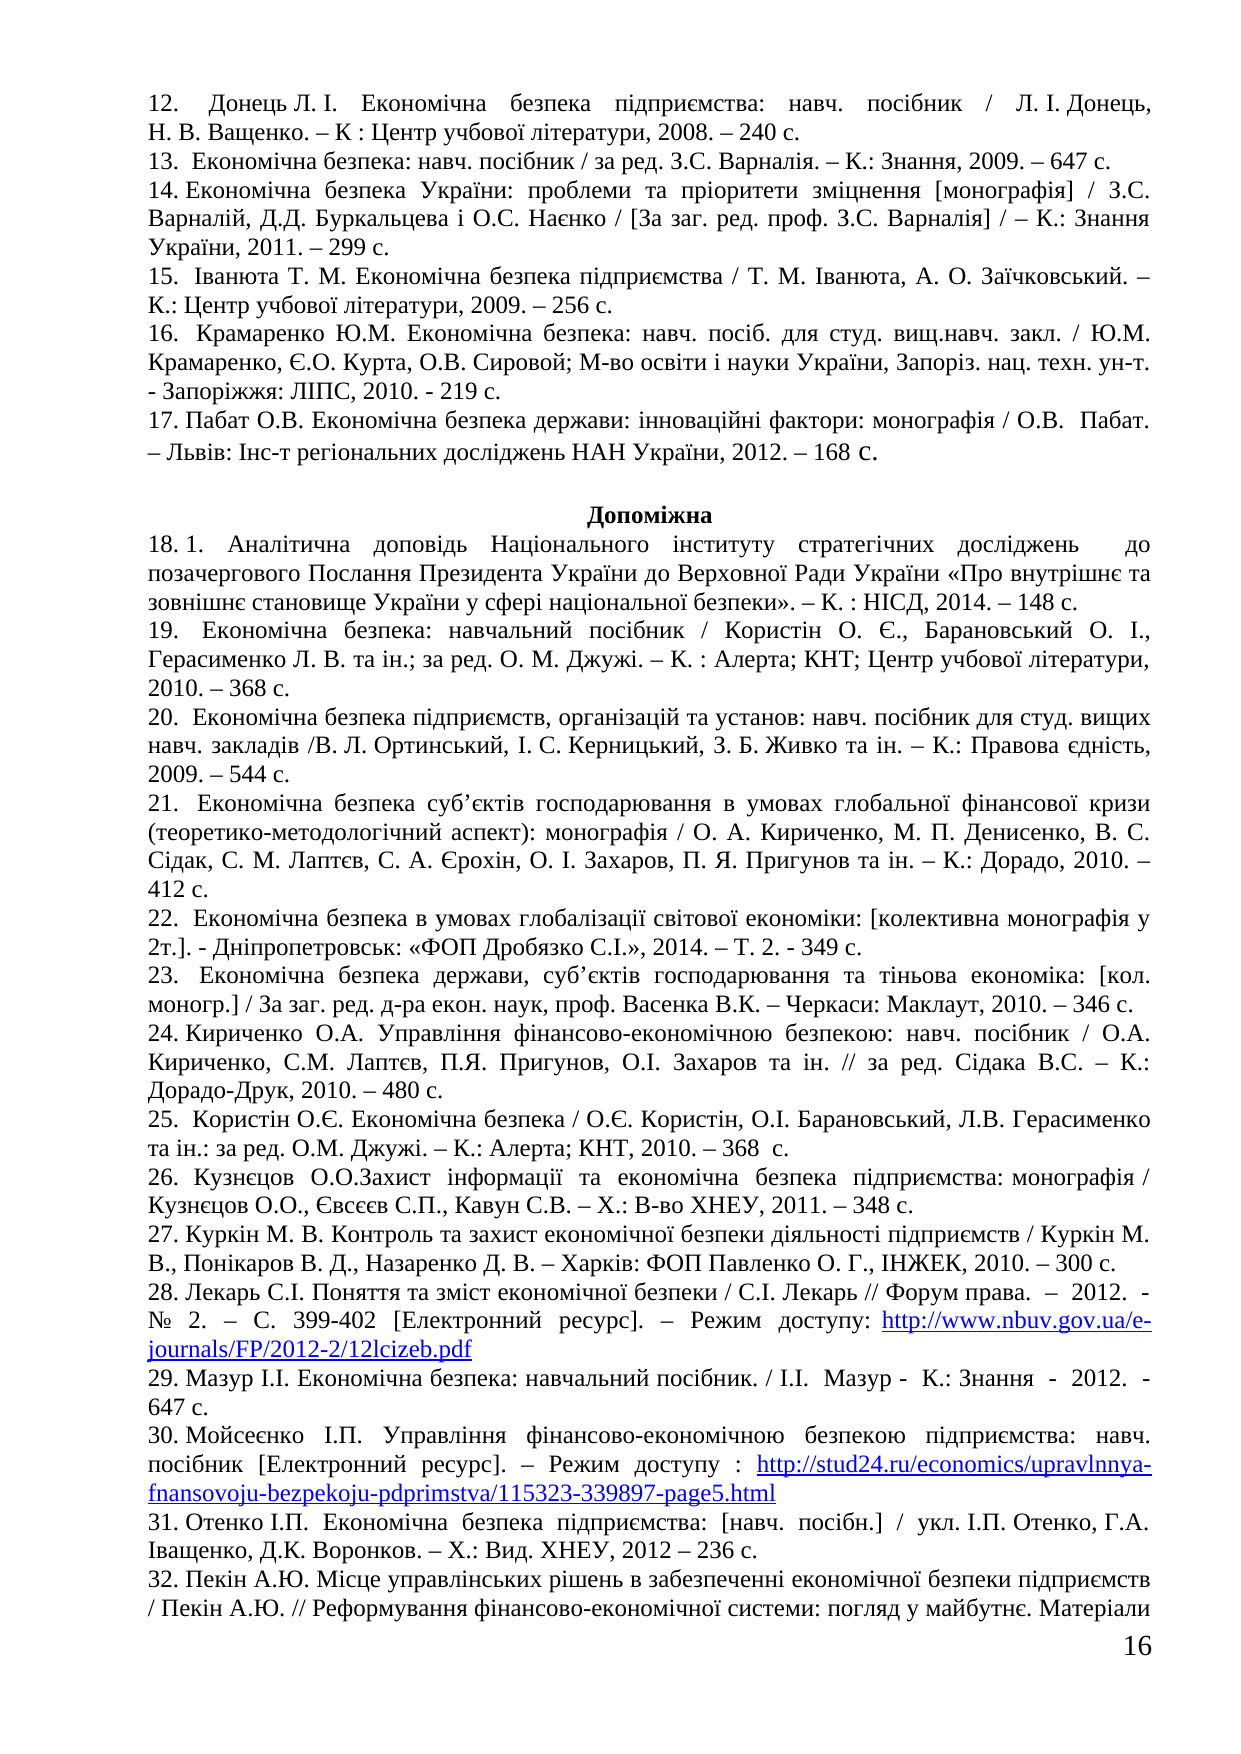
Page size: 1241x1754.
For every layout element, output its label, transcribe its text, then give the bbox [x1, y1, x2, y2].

list Економічна безпека України: проблеми та пріоритети зміцнення [монографія] / З.С. Варналій, Д.Д. Буркальцева і О.С. Наєнко / [За заг. ред. проф. З.С. Варналія] / – К.: Знання України, 2011. – 299 с. [148, 175, 1152, 261]
list Економічна безпека в умовах глобалізації світової економіки: [колективна монографія у 2т.]. - Дніпропетровськ: «ФОП Дробязко С.І.», 2014. – Т. 2. - 349 с. [148, 903, 1152, 961]
list Кириченко О.А. Управління фінансово-економічною безпекою: навч. посібник / О.А. Кириченко, С.М. Лаптєв, П.Я. Пригунов, О.І. Захаров та ін. // за ред. Сідака В.С. – К.: Дорадо-Друк, 2010. – 480 с. [148, 1018, 1152, 1104]
list Економічна безпека підприємств, організацій та установ: навч. посібник для студ. вищих навч. закладів /В. Л. Ортинський, І. С. Керницький, З. Б. Живко та ін. – К.: Правова єдність, 2009. – 544 с. [148, 702, 1152, 788]
list Користін О.Є. Економічна безпека / О.Є. Користін, О.І. Барановський, Л.В. Герасименко та ін.: за ред. О.М. Джужі. – К.: Алерта; КНТ, 2010. – 368 с. [148, 1104, 1152, 1162]
list Економічна безпека суб’єктів господарювання в умовах глобальної фінансової кризи (теоретико-методологічний аспект): монографія / О. А. Кириченко, М. П. Денисенко, В. С. Сідак, С. М. Лаптєв, С. А. Єрохін, О. І. Захаров, П. Я. Пригунов та ін. – К.: Дорадо, 2010. – 412 с. [148, 788, 1152, 903]
list Отенко І.П. Економічна безпека підприємства: [навч. посібн.] / укл. І.П. Отенко, Г.А. Іващенко, Д.К. Воронков. – Х.: Вид. ХНЕУ, 2012 – 236 с. [148, 1507, 1152, 1564]
list Донець Л. І. Економічна безпека підприємства: навч. посібник / Л. І. Донець, Н. В. Ващенко. – К : Центр учбової літератури, 2008. – 240 с. [148, 88, 1152, 146]
list Крамаренко Ю.М. Економічна безпека: навч. посіб. для студ. вищ.навч. закл. / Ю.М. Крамаренко, Є.О. Курта, О.В. Сировой; М-во освіти і науки України, Запоріз. нац. техн. ун-т. - Запоріжжя: ЛІПС, 2010. - 219 с. [148, 318, 1152, 405]
list Кузнєцов О.О.Захист інформації та економічна безпека підприємства: монографія / Кузнєцов О.О., Євсєєв С.П., Кавун С.В. – Х.: В-во ХНЕУ, 2011. – 348 с. [148, 1162, 1152, 1219]
list Лекарь С.І. Поняття та зміст економічної безпеки / С.І. Лекарь // Форум права. – 2012. - № 2. – С. 399-402 [Електронний ресурс]. – Режим доступу: http://www.nbuv.gov.ua/e-journals/FP/2012-2/12lcizeb.pdf [148, 1277, 1152, 1363]
text Допоміжна [148, 501, 1152, 529]
list Мойсеєнко І.П. Управління фінансово-економічною безпекою підприємства: навч. посібник [Електронний ресурс]. – Режим доступу : http://stud24.ru/economics/upravlnnya-fnansovoju-bezpekoju-pdprimstva/115323-339897-page5.html [148, 1421, 1152, 1507]
list Куркін М. В. Контроль та захист економічної безпеки діяльності підприємств / Куркін М. В., Понікаров В. Д., Назаренко Д. В. – Харків: ФОП Павленко О. Г., ІНЖЕК, 2010. – 300 с. [148, 1219, 1152, 1277]
list Пабат О.В. Економічна безпека держави: інноваційні фактори: монографія / О.В. Пабат. – Львів: Інс-т регіональних досліджень НАН України, 2012. – 168 с. [148, 405, 1152, 467]
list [148, 1564, 1152, 1622]
list Економічна безпека: навчальний посібник / Користін О. Є., Барановський О. І., Герасименко Л. В. та ін.; за ред. О. М. Джужі. – К. : Алерта; КНТ; Центр учбової літератури, 2010. – 368 с. [148, 616, 1152, 702]
list 1. Аналітична доповідь Національного інституту стратегічних досліджень до позачергового Послання Президента України до Верховної Ради України «Про внутрішнє та зовнішнє становище України у сфері національної безпеки». – К. : НІСД, 2014. – 148 с. [148, 529, 1152, 616]
list Економічна безпека: навч. посібник / за ред. З.С. Варналія. – К.: Знання, 2009. – 647 с. [148, 146, 1152, 175]
list Іванюта Т. М. Економічна безпека підприємства / Т. М. Іванюта, А. О. Заїчковський. – К.: Центр учбової літератури, 2009. – 256 с. [148, 261, 1152, 318]
list Економічна безпека держави, суб’єктів господарювання та тіньова економіка: [кол. моногр.] / За заг. ред. д-ра екон. наук, проф. Васенка В.К. – Черкаси: Маклаут, 2010. – 346 с. [148, 961, 1152, 1018]
list Мазур І.І. Економічна безпека: навчальний посібник. / І.І. Мазур - К.: Знання - 2012. - 647 с. [148, 1363, 1152, 1421]
